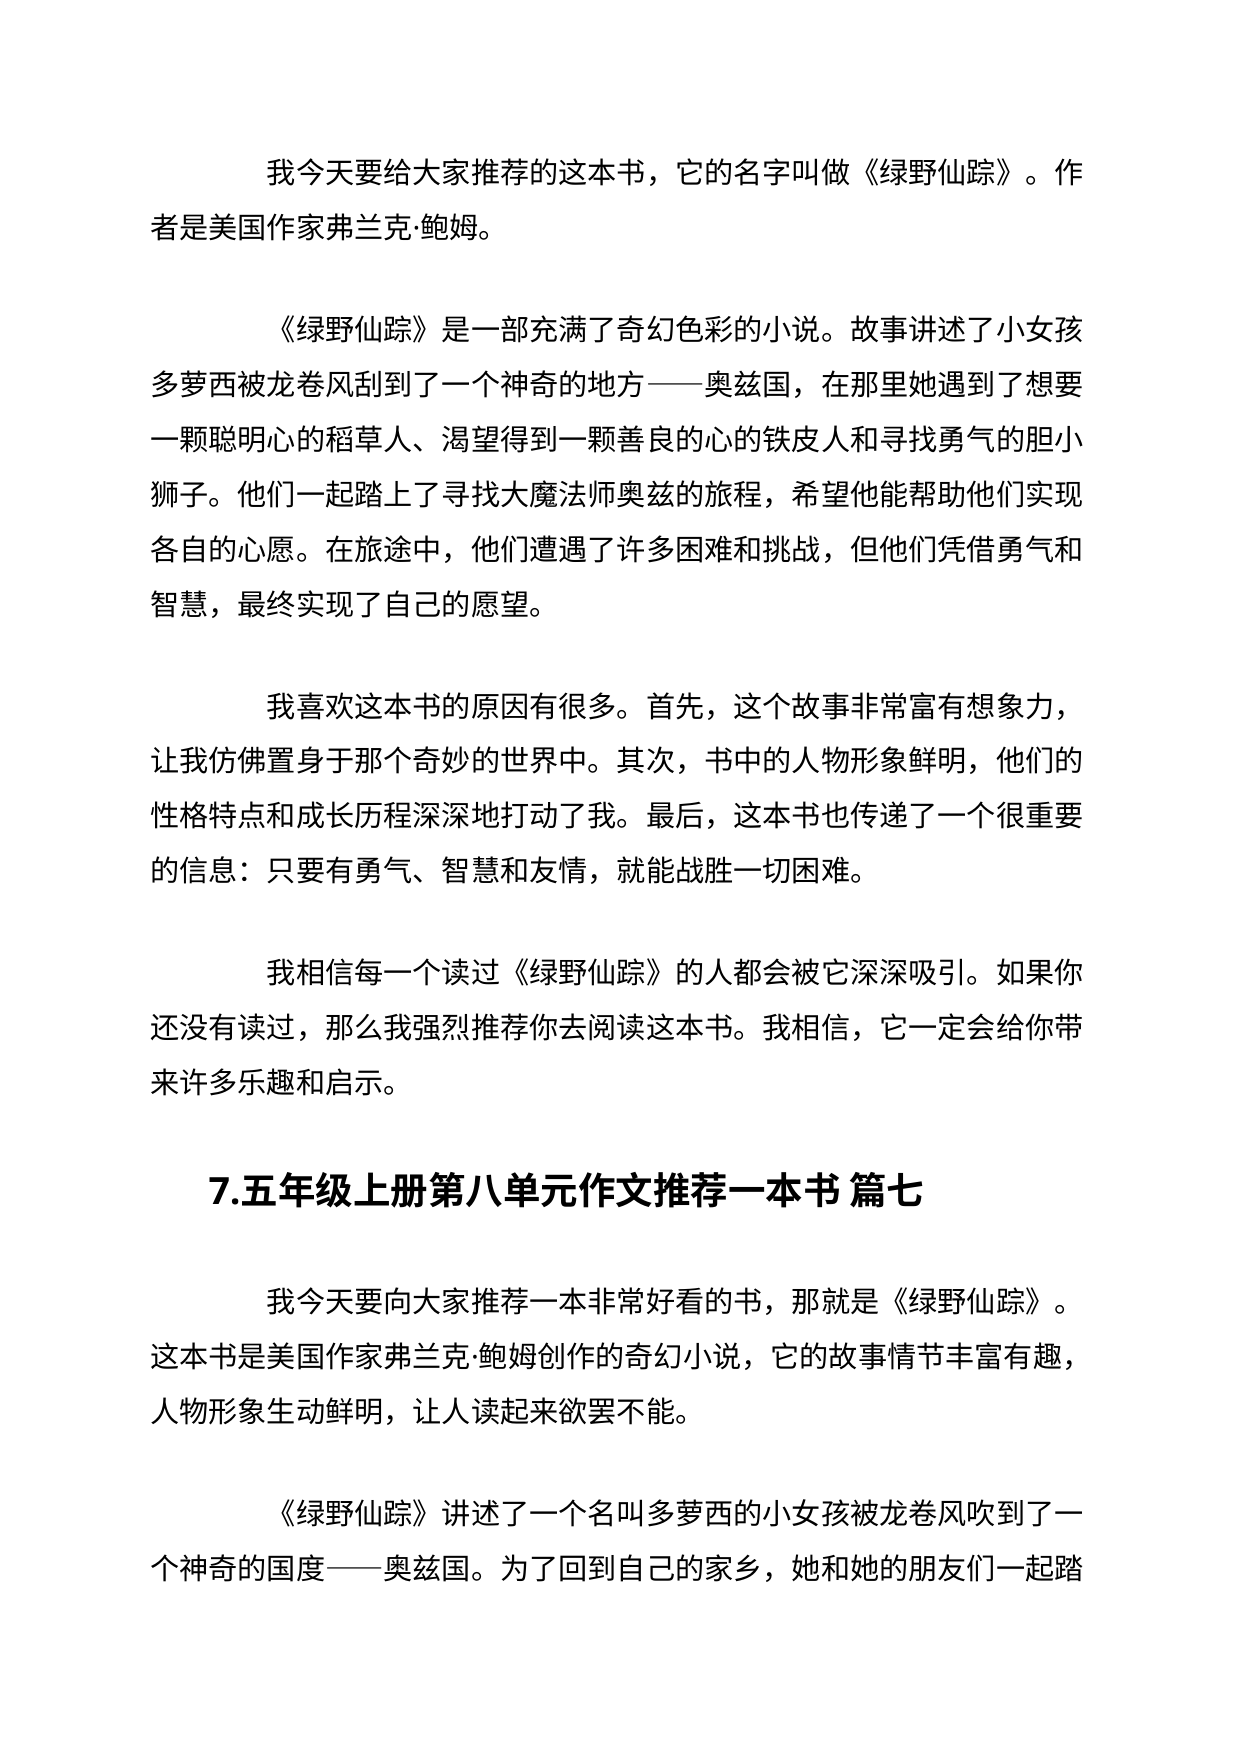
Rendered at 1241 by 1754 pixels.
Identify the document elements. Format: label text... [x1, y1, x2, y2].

text 《绿野仙踪》是一部充满了奇幻色彩的小说。故事讲述了小女孩多萝西被龙卷风刮到了一个神奇的地方——奥兹国，在那里她遇到了想要一颗聪明心的稻草人、渴望得到一颗善良的心的铁皮人和寻找勇气的胆小狮子。他们一起踏上了寻找大魔法师奥兹的旅程，希望他能帮助他们实现各自的心愿。在旅途中，他们遭遇了许多困难和挑战，但他们凭借勇气和智慧，最终实现了自己的愿望。 [150, 307, 1090, 624]
text 7.五年级上册第八单元作文推荐一本书 篇七 [150, 1161, 1090, 1216]
text 我今天要给大家推荐的这本书，它的名字叫做《绿野仙踪》。作者是美国作家弗兰克·鲍姆。 [150, 150, 1090, 247]
text 我相信每一个读过《绿野仙踪》的人都会被它深深吸引。如果你还没有读过，那么我强烈推荐你去阅读这本书。我相信，它一定会给你带来许多乐趣和启示。 [150, 949, 1090, 1102]
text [150, 1490, 1090, 1588]
text 我喜欢这本书的原因有很多。首先，这个故事非常富有想象力，让我仿佛置身于那个奇妙的世界中。其次，书中的人物形象鲜明，他们的性格特点和成长历程深深地打动了我。最后，这本书也传递了一个很重要的信息：只要有勇气、智慧和友情，就能战胜一切困难。 [150, 683, 1090, 890]
text 我今天要向大家推荐一本非常好看的书，那就是《绿野仙踪》。这本书是美国作家弗兰克·鲍姆创作的奇幻小说，它的故事情节丰富有趣，人物形象生动鲜明，让人读起来欲罢不能。 [150, 1279, 1090, 1431]
